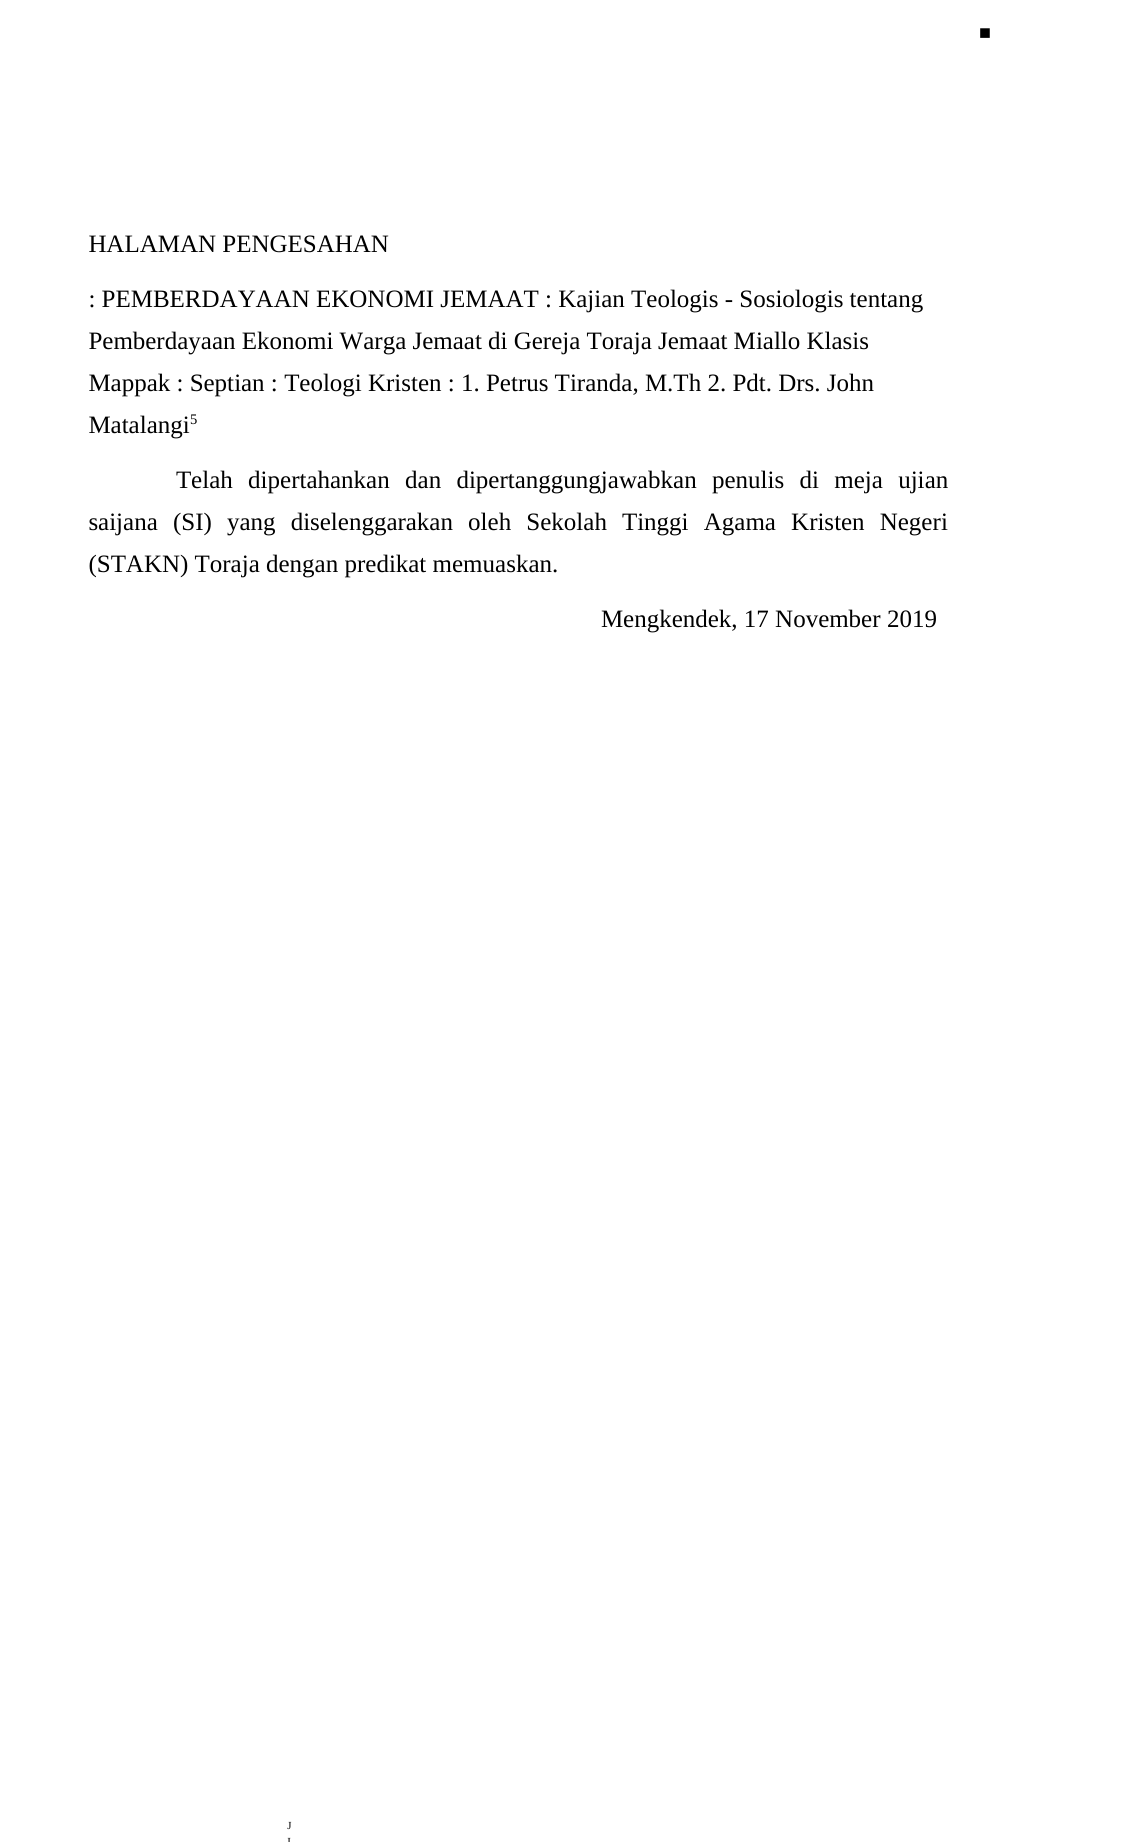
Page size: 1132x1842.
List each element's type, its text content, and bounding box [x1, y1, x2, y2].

text HALAMAN PENGESAHAN [88, 232, 1013, 257]
text Mengkendek, 17 November 2019 [601, 608, 1013, 633]
text : PEMBERDAYAAN EKONOMI JEMAAT : Kajian Teologis - Sosiologis tentang Pemberdayaan Ekonomi Warga Jemaat di Gereja Toraja Jemaat Miallo Klasis Mappak : Septian : Teologi Kristen : 1. Petrus Tiranda, M.Th 2. Pdt. Drs. John Matalangi5 [88, 273, 932, 442]
text Telah dipertahankan dan dipertanggungjawabkan penulis di meja ujian saijana (SI) yang diselenggarakan oleh Sekolah Tinggi Agama Kristen Negeri (STAKN) Toraja dengan predikat memuaskan. [88, 455, 949, 581]
